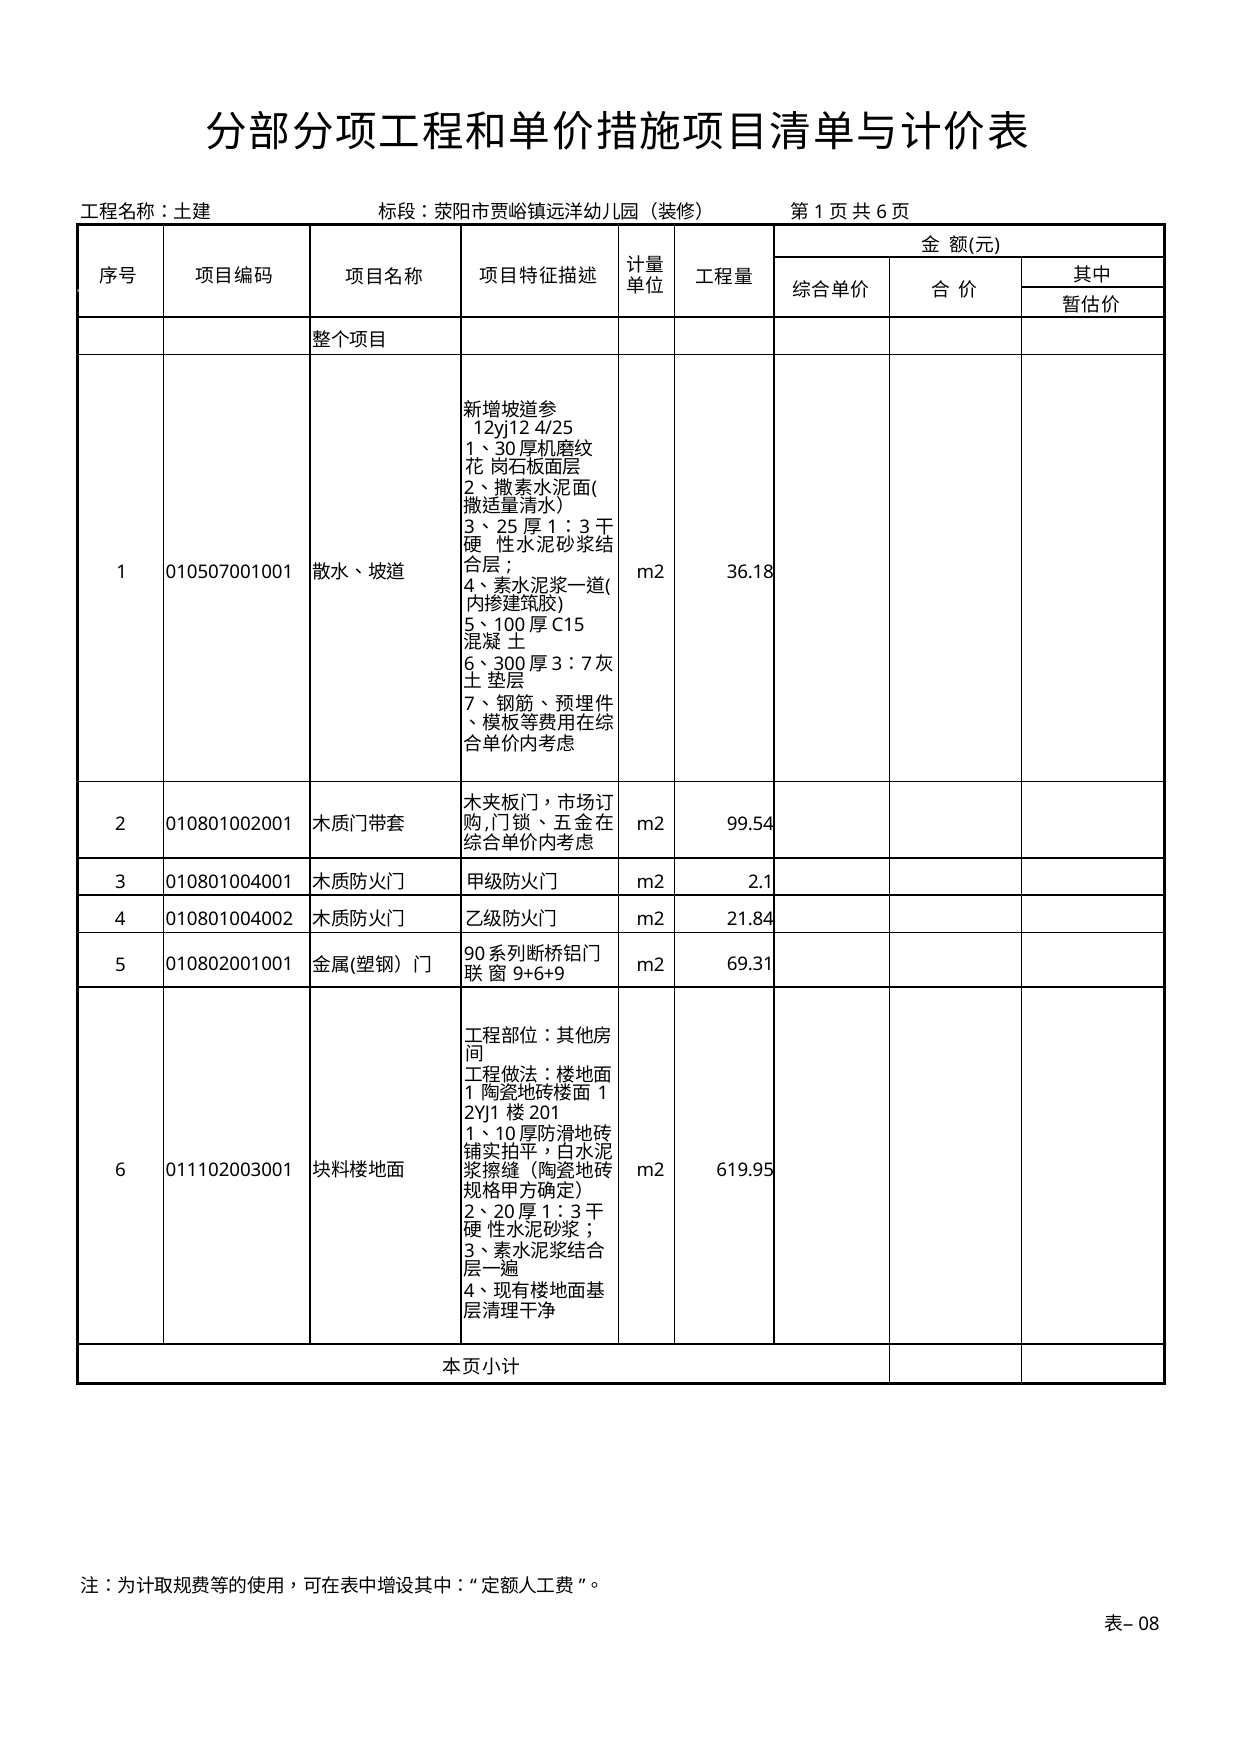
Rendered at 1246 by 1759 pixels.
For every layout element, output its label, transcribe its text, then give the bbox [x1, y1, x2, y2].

table_cell 010801004002 [164, 896, 309, 932]
table_cell 乙级防火门 [462, 896, 618, 932]
table_cell 合 价 [890, 258, 1021, 316]
table_cell 6 [79, 988, 163, 1343]
table_header 注：为计取规费等的使用，可在表中增设其中：“ 定额人工费 ”。 [76, 1571, 1161, 1608]
table_cell [890, 355, 1021, 781]
table_cell 木质防火门 [311, 896, 460, 932]
table_cell 整个项目 [311, 318, 460, 353]
table_cell 暂估价 [1022, 288, 1163, 316]
table_cell 4 [79, 896, 163, 932]
table_cell m2 [619, 355, 674, 781]
table_cell 表— 08 [76, 1610, 1161, 1644]
table_cell 本页小计 [79, 1345, 889, 1382]
table_cell [890, 896, 1021, 932]
table_cell 散水、坡道 [311, 355, 460, 781]
table_cell 工程名称：土建 标段：荥阳市贾峪镇远洋幼儿园（装修） 第 1 页 共 6 页 [78, 169, 1164, 223]
table_cell [775, 933, 889, 986]
table_cell 1 [79, 355, 163, 781]
table_cell 36.18 [675, 355, 773, 781]
table_cell m2 [619, 988, 674, 1343]
table_cell 2.1 [675, 859, 773, 894]
table_cell 90系列断桥铝门联 窗 9+6+9 [462, 933, 618, 986]
table_cell [775, 782, 889, 857]
table_cell [1022, 859, 1163, 894]
table_cell [775, 859, 889, 894]
table_cell [462, 318, 618, 353]
table_cell 工程部位：其他房 间 工程做法：楼地面 1 陶瓷地砖楼面 1 2YJ1 楼201 1、10厚防滑地砖 铺实拍平，白水泥 浆擦缝（陶瓷地砖 规格甲方确定） 2、20厚1：3干硬 性水泥砂浆； 3、素水泥浆结合 层一遍 4、现有楼地面基 层清理干净 [462, 988, 618, 1343]
table_cell [890, 988, 1021, 1343]
table_cell [890, 933, 1021, 986]
table_cell [775, 355, 889, 781]
table_cell m2 [619, 896, 674, 932]
table_cell [675, 318, 773, 353]
table_cell 010802001001 [164, 933, 309, 986]
table_cell m2 [619, 933, 674, 986]
table_cell 2 [79, 782, 163, 857]
table_cell 计量 单位 [619, 226, 674, 316]
table_cell [890, 1345, 1021, 1382]
table_cell 序号 [79, 226, 163, 316]
table_cell 21.84 [675, 896, 773, 932]
table_cell 新增坡道参12yj12 4/25 1、30厚机磨纹花 岗石板面层 2、撒素水泥面( 撒适量清水） 3、25厚1：3干硬 性水泥砂浆结合层 ; 4、素水泥浆一道( 内掺建筑胶) 5、100厚C15混凝 土 6、300厚3：7灰土 垫层 7、钢筋、预埋件 、模板等费用在综 合单价内考虑 [462, 355, 618, 781]
table_cell 甲级防火门 [462, 859, 618, 894]
table_cell [775, 988, 889, 1343]
table_cell [890, 859, 1021, 894]
table_cell 010801004001 [164, 859, 309, 894]
table_cell [890, 318, 1021, 353]
table_cell 木质防火门 [311, 859, 460, 894]
table_cell 69.31 [675, 933, 773, 986]
table_cell 其中 [1022, 258, 1163, 286]
table_cell 金属(塑钢）门 [311, 933, 460, 986]
table_cell 010507001001 [164, 355, 309, 781]
table_cell [1022, 933, 1163, 986]
table_cell 块料楼地面 [311, 988, 460, 1343]
table_cell [1022, 896, 1163, 932]
table_cell m2 [619, 859, 674, 894]
table_cell [1022, 1345, 1163, 1382]
table_cell 工程量 [675, 226, 773, 316]
table_cell [1022, 355, 1163, 781]
table_cell 3 [79, 859, 163, 894]
table_cell [1022, 318, 1163, 353]
table_cell [890, 782, 1021, 857]
table_cell 项目特征描述 [462, 226, 618, 316]
table_cell [775, 896, 889, 932]
table_cell [619, 318, 674, 353]
table_cell 011102003001 [164, 988, 309, 1343]
table_cell 木夹板门，市场订 购,门锁、五金在 综合单价内考虑 [462, 782, 618, 857]
table_cell [1022, 988, 1163, 1343]
table_header 分部分项工程和单价措施项目清单与计价表 [78, 85, 1164, 169]
table_cell [79, 318, 163, 353]
table_cell 5 [79, 933, 163, 986]
table_cell m2 [619, 782, 674, 857]
table_cell 619.95 [675, 988, 773, 1343]
table_cell 项目编码 [164, 226, 309, 316]
table_cell [1022, 782, 1163, 857]
table_cell 99.54 [675, 782, 773, 857]
table_cell 010801002001 [164, 782, 309, 857]
table_cell 金 额(元) [775, 226, 1163, 256]
table_cell 综合单价 [775, 258, 889, 316]
table_cell [775, 318, 889, 353]
table_cell 项目名称 [311, 226, 460, 316]
table_cell 木质门带套 [311, 782, 460, 857]
table_cell [164, 318, 309, 353]
